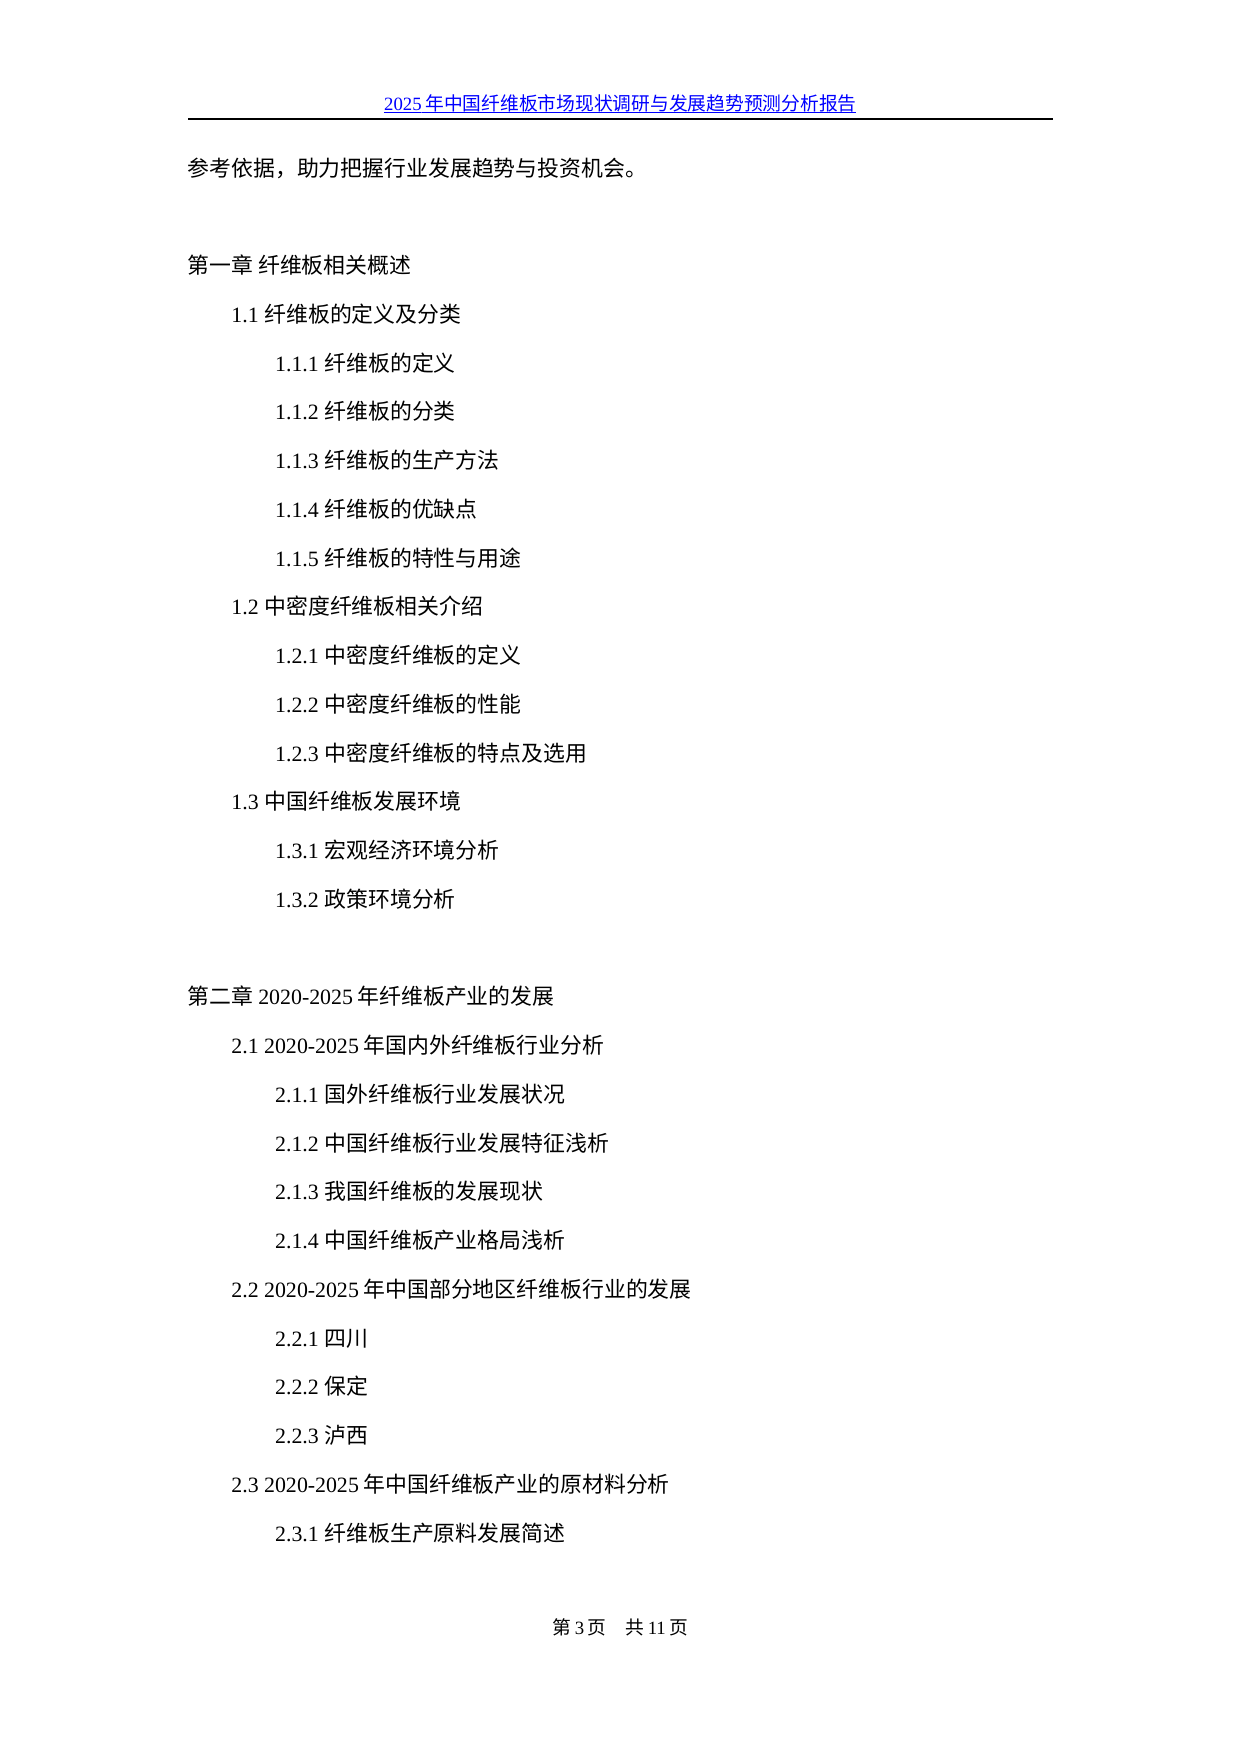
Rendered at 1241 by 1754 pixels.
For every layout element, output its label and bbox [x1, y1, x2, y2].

text [187, 150, 1053, 1548]
